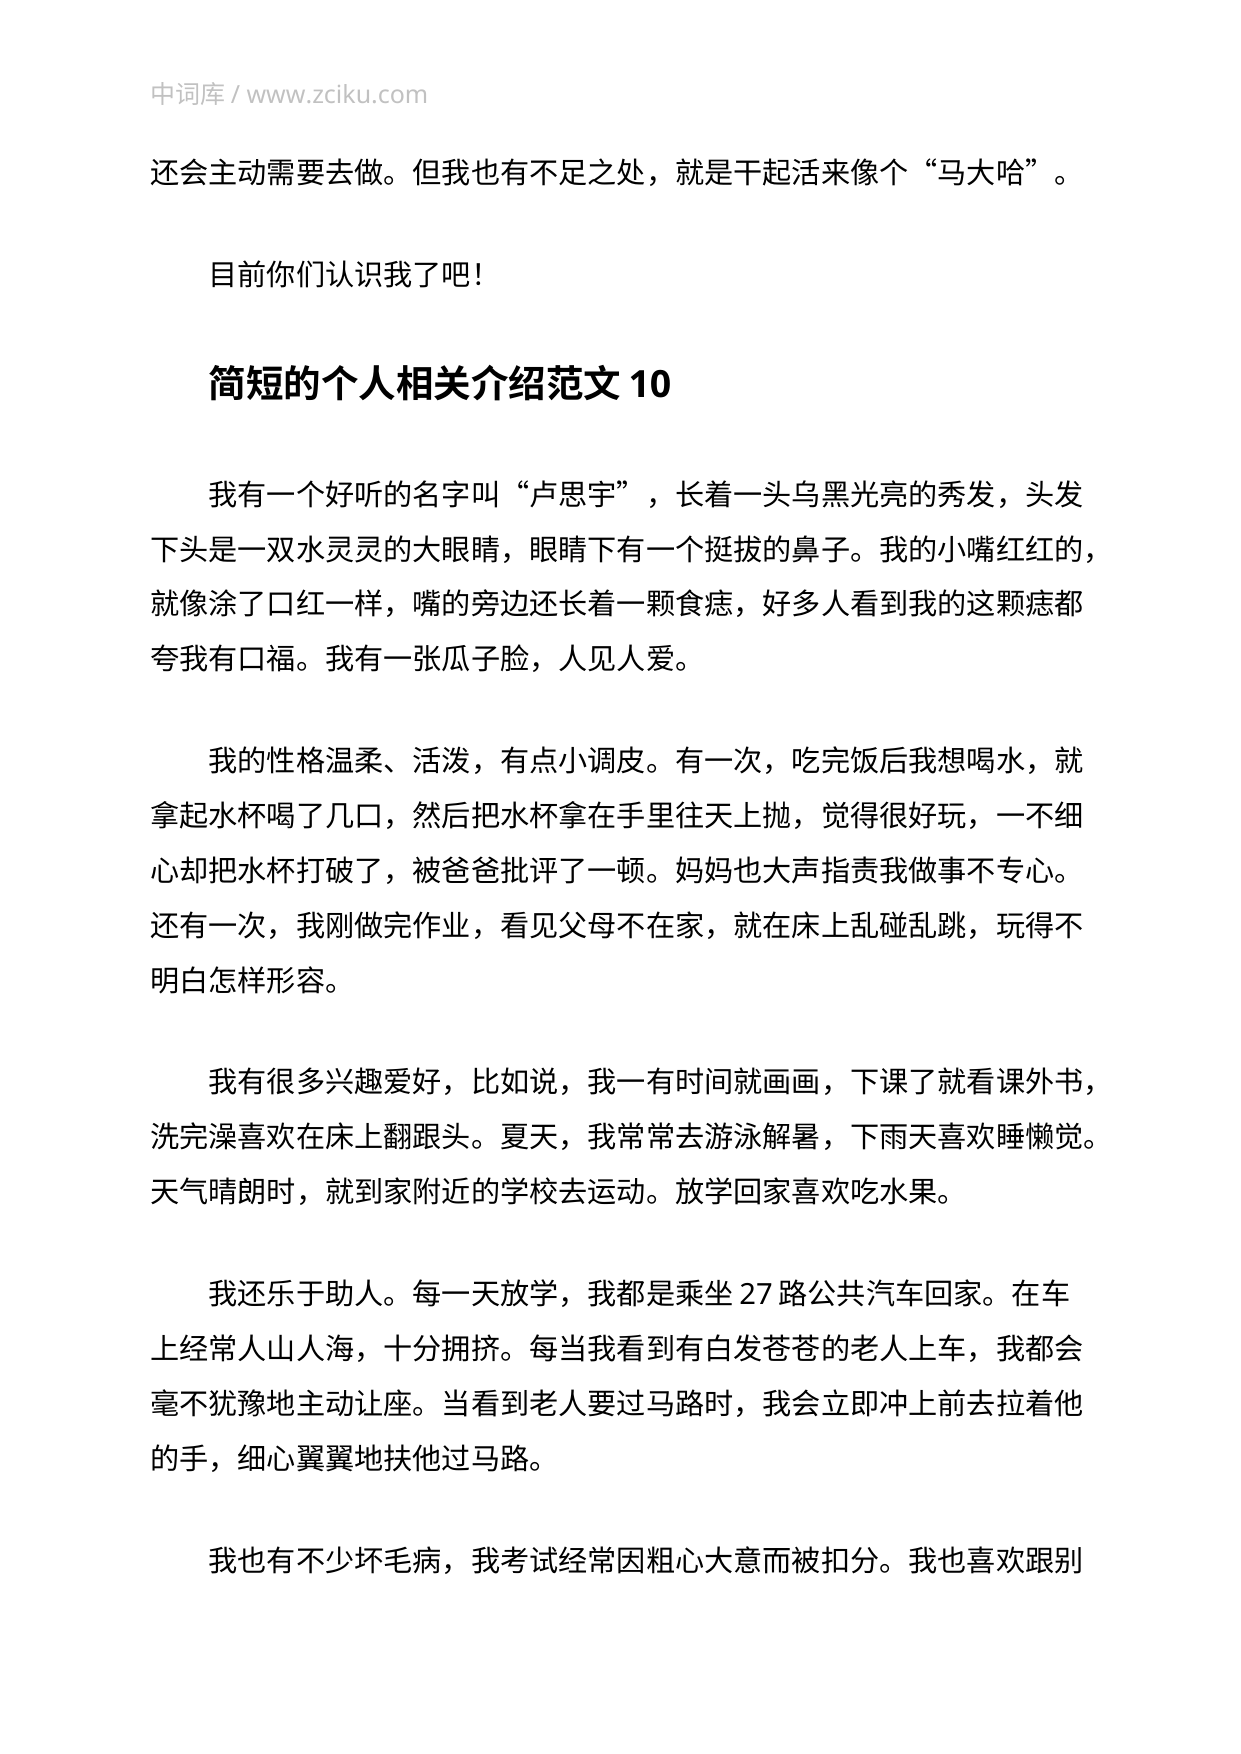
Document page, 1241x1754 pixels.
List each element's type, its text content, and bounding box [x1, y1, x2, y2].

text 我有一个好听的名字叫“卢思宇”，长着一头乌黑光亮的秀发，头发下头是一双水灵灵的大眼睛，眼睛下有一个挺拔的鼻子。我的小嘴红红的，就像涂了口红一样，嘴的旁边还长着一颗食痣，好多人看到我的这颗痣都夸我有口福。我有一张瓜子脸，人见人爱。 [150, 471, 1090, 678]
text 我的性格温柔、活泼，有点小调皮。有一次，吃完饭后我想喝水，就拿起水杯喝了几口，然后把水杯拿在手里往天上抛，觉得很好玩，一不细心却把水杯打破了，被爸爸批评了一顿。妈妈也大声指责我做事不专心。还有一次，我刚做完作业，看见父母不在家，就在床上乱碰乱跳，玩得不明白怎样形容。 [150, 738, 1090, 999]
text 简短的个人相关介绍范文10 [150, 353, 1090, 408]
text 目前你们认识我了吧！ [150, 252, 1090, 294]
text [150, 150, 1090, 192]
text 我还乐于助人。每一天放学，我都是乘坐27路公共汽车回家。在车上经常人山人海，十分拥挤。每当我看到有白发苍苍的老人上车，我都会毫不犹豫地主动让座。当看到老人要过马路时，我会立即冲上前去拉着他的手，细心翼翼地扶他过马路。 [150, 1271, 1090, 1478]
text 我有很多兴趣爱好，比如说，我一有时间就画画，下课了就看课外书，洗完澡喜欢在床上翻跟头。夏天，我常常去游泳解暑，下雨天喜欢睡懒觉。天气晴朗时，就到家附近的学校去运动。放学回家喜欢吃水果。 [150, 1059, 1090, 1211]
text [150, 1537, 1090, 1579]
